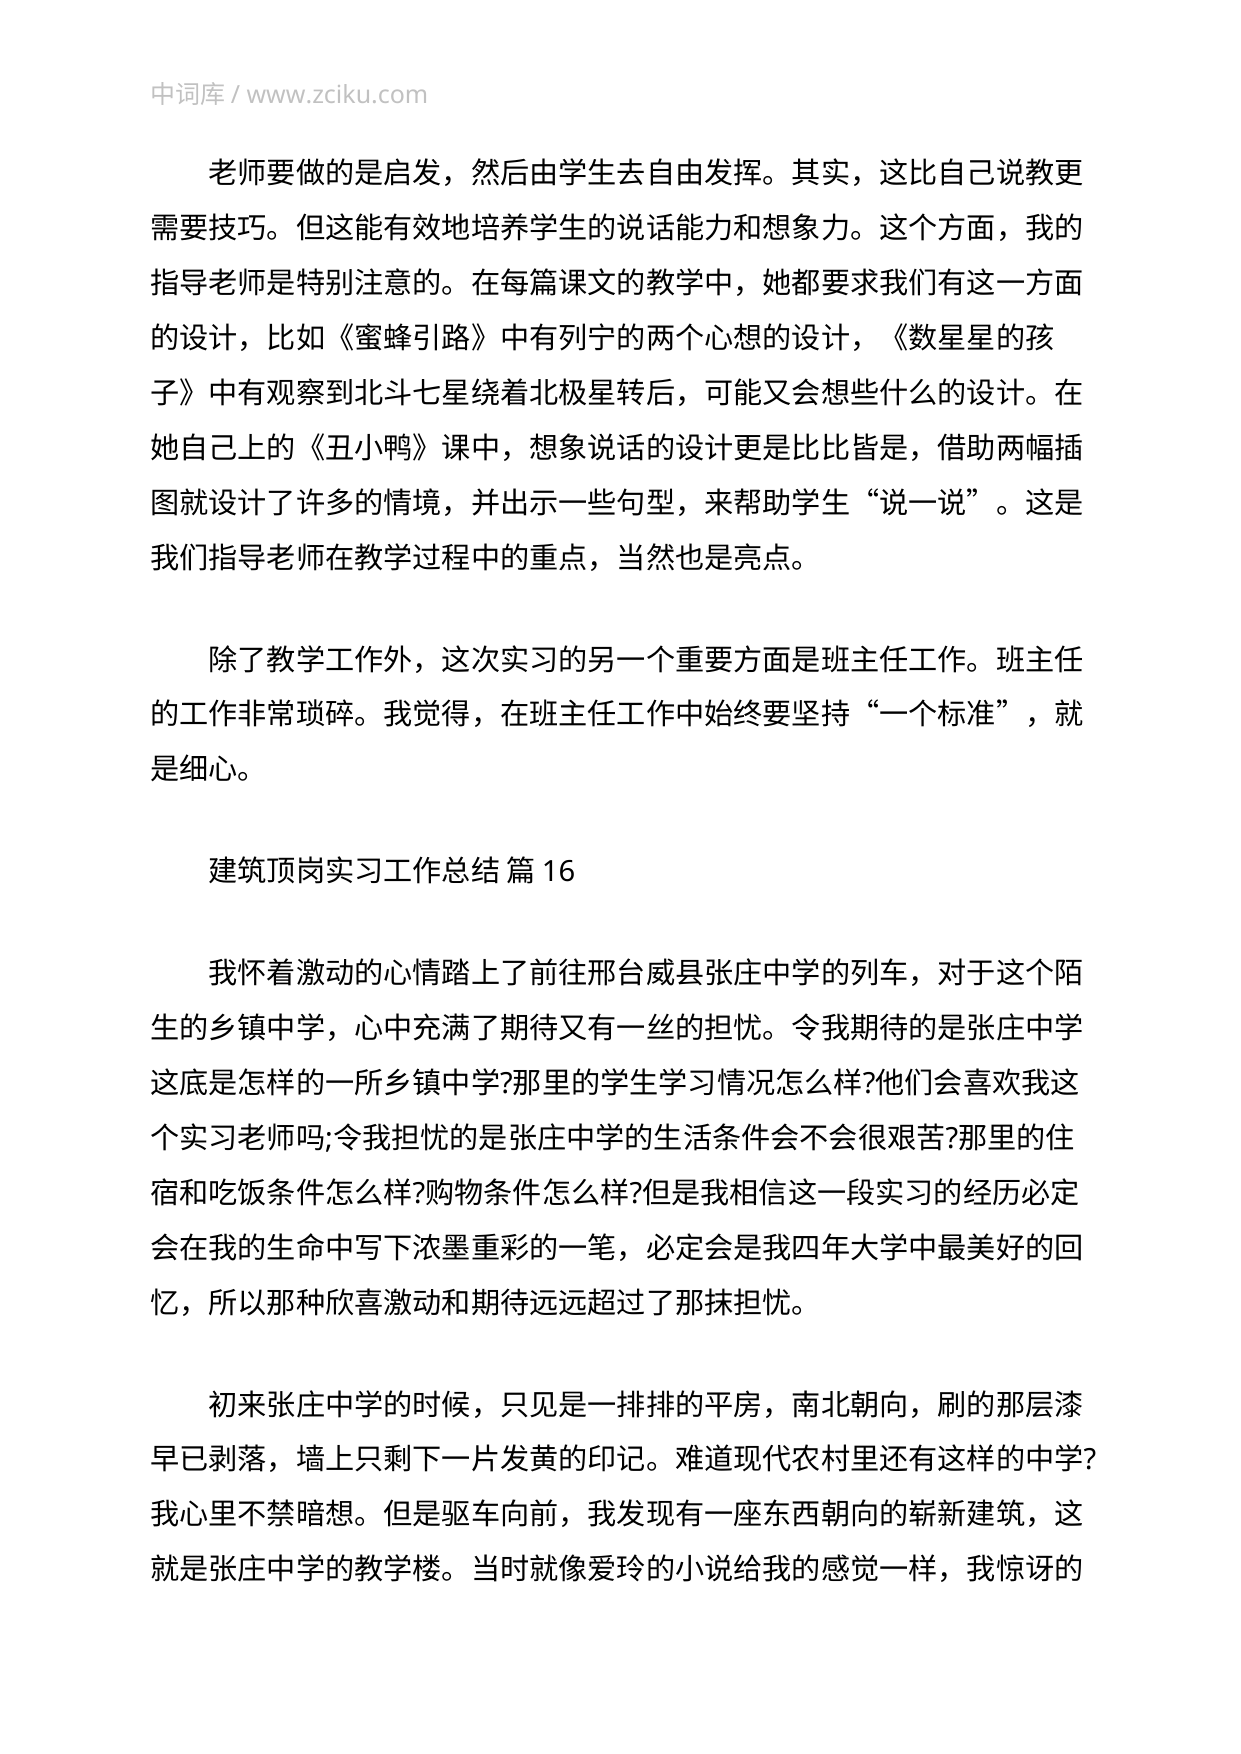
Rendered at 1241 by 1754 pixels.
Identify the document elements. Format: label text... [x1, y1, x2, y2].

text 我怀着激动的心情踏上了前往邢台威县张庄中学的列车，对于这个陌生的乡镇中学，心中充满了期待又有一丝的担忧。令我期待的是张庄中学这底是怎样的一所乡镇中学?那里的学生学习情况怎么样?他们会喜欢我这个实习老师吗;令我担忧的是张庄中学的生活条件会不会很艰苦?那里的住宿和吃饭条件怎么样?购物条件怎么样?但是我相信这一段实习的经历必定会在我的生命中写下浓墨重彩的一笔，必定会是我四年大学中最美好的回忆，所以那种欣喜激动和期待远远超过了那抹担忧。 [150, 949, 1090, 1322]
text 除了教学工作外，这次实习的另一个重要方面是班主任工作。班主任的工作非常琐碎。我觉得，在班主任工作中始终要坚持“一个标准”，就是细心。 [150, 636, 1090, 788]
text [150, 1381, 1090, 1588]
text 老师要做的是启发，然后由学生去自由发挥。其实，这比自己说教更需要技巧。但这能有效地培养学生的说话能力和想象力。这个方面，我的指导老师是特别注意的。在每篇课文的教学中，她都要求我们有这一方面的设计，比如《蜜蜂引路》中有列宁的两个心想的设计，《数星星的孩子》中有观察到北斗七星绕着北极星转后，可能又会想些什么的设计。在她自己上的《丑小鸭》课中，想象说话的设计更是比比皆是，借助两幅插图就设计了许多的情境，并出示一些句型，来帮助学生“说一说”。这是我们指导老师在教学过程中的重点，当然也是亮点。 [150, 150, 1090, 577]
text 建筑顶岗实习工作总结 篇16 [150, 848, 1090, 890]
